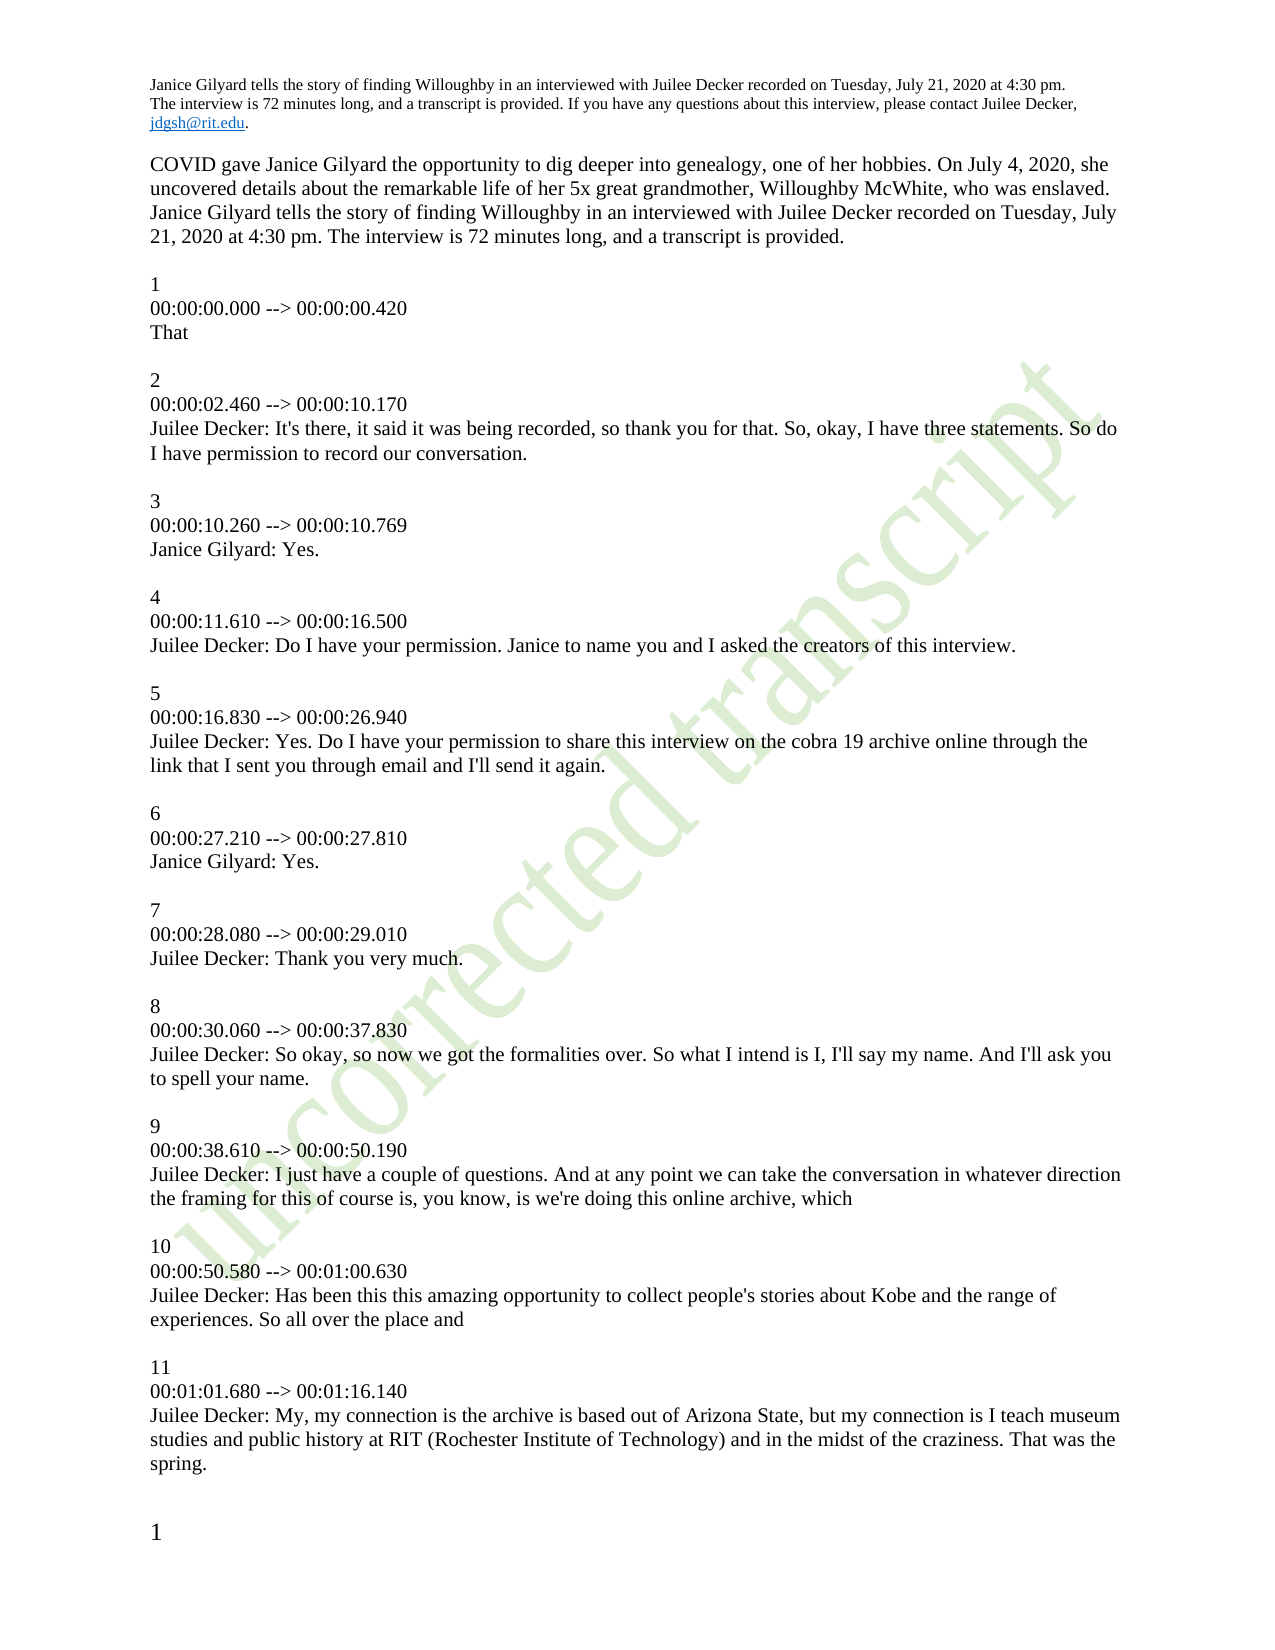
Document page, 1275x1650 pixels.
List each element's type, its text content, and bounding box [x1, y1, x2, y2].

text 00:00:00.000 --> 00:00:00.420 [150, 296, 1125, 320]
text 2 [150, 368, 1125, 392]
text 00:01:01.680 --> 00:01:16.140 [150, 1379, 1125, 1403]
text 7 [150, 898, 1125, 922]
text 4 [150, 585, 1125, 609]
text 00:00:28.080 --> 00:00:29.010 [150, 922, 1125, 946]
text 00:00:27.210 --> 00:00:27.810 [150, 825, 1125, 849]
text Juilee Decker: I just have a couple of questions. And at any point we can take the conversation in whatever direction the framing for this of course is, you know, is we're doing this online archive, which [150, 1162, 1125, 1210]
text Janice Gilyard: Yes. [150, 849, 1125, 873]
text 00:00:50.580 --> 00:01:00.630 [150, 1258, 1125, 1283]
text 00:00:38.610 --> 00:00:50.190 [150, 1138, 1125, 1162]
text That [150, 320, 1125, 344]
text Janice Gilyard: Yes. [150, 537, 1125, 561]
text Juilee Decker: Do I have your permission. Janice to name you and I asked the creators of this interview. [150, 633, 1125, 657]
text 9 [150, 1114, 1125, 1138]
text 3 [150, 488, 1125, 513]
text 10 [150, 1234, 1125, 1258]
text 6 [150, 801, 1125, 825]
text Juilee Decker: Thank you very much. [150, 946, 1125, 970]
text 00:00:11.610 --> 00:00:16.500 [150, 609, 1125, 633]
text Juilee Decker: Yes. Do I have your permission to share this interview on the cobra 19 archive online through the link that I sent you through email and I'll send it again. [150, 729, 1125, 777]
text 1 [150, 272, 1125, 296]
text Juilee Decker: Has been this this amazing opportunity to collect people's stories about Kobe and the range of experiences. So all over the place and [150, 1283, 1125, 1331]
text 00:00:16.830 --> 00:00:26.940 [150, 705, 1125, 729]
text Juilee Decker: It's there, it said it was being recorded, so thank you for that. So, okay, I have three statements. So do I have permission to record our conversation. [150, 416, 1125, 464]
text 11 [150, 1355, 1125, 1379]
text COVID gave Janice Gilyard the opportunity to dig deeper into genealogy, one of her hobbies. On July 4, 2020, she uncovered details about the remarkable life of her 5x great grandmother, Willoughby McWhite, who was enslaved. Janice Gilyard tells the story of finding Willoughby in an interviewed with Juilee Decker recorded on Tuesday, July 21, 2020 at 4:30 pm. The interview is 72 minutes long, and a transcript is provided. [150, 152, 1125, 248]
text 00:00:30.060 --> 00:00:37.830 [150, 1018, 1125, 1042]
text 00:00:02.460 --> 00:00:10.170 [150, 392, 1125, 416]
text Juilee Decker: My, my connection is the archive is based out of Arizona State, but my connection is I teach museum studies and public history at RIT (Rochester Institute of Technology) and in the midst of the craziness. That was the spring. [150, 1403, 1125, 1475]
text 8 [150, 994, 1125, 1018]
text 00:00:10.260 --> 00:00:10.769 [150, 513, 1125, 537]
text Juilee Decker: So okay, so now we got the formalities over. So what I intend is I, I'll say my name. And I'll ask you to spell your name. [150, 1042, 1125, 1090]
text 5 [150, 681, 1125, 705]
